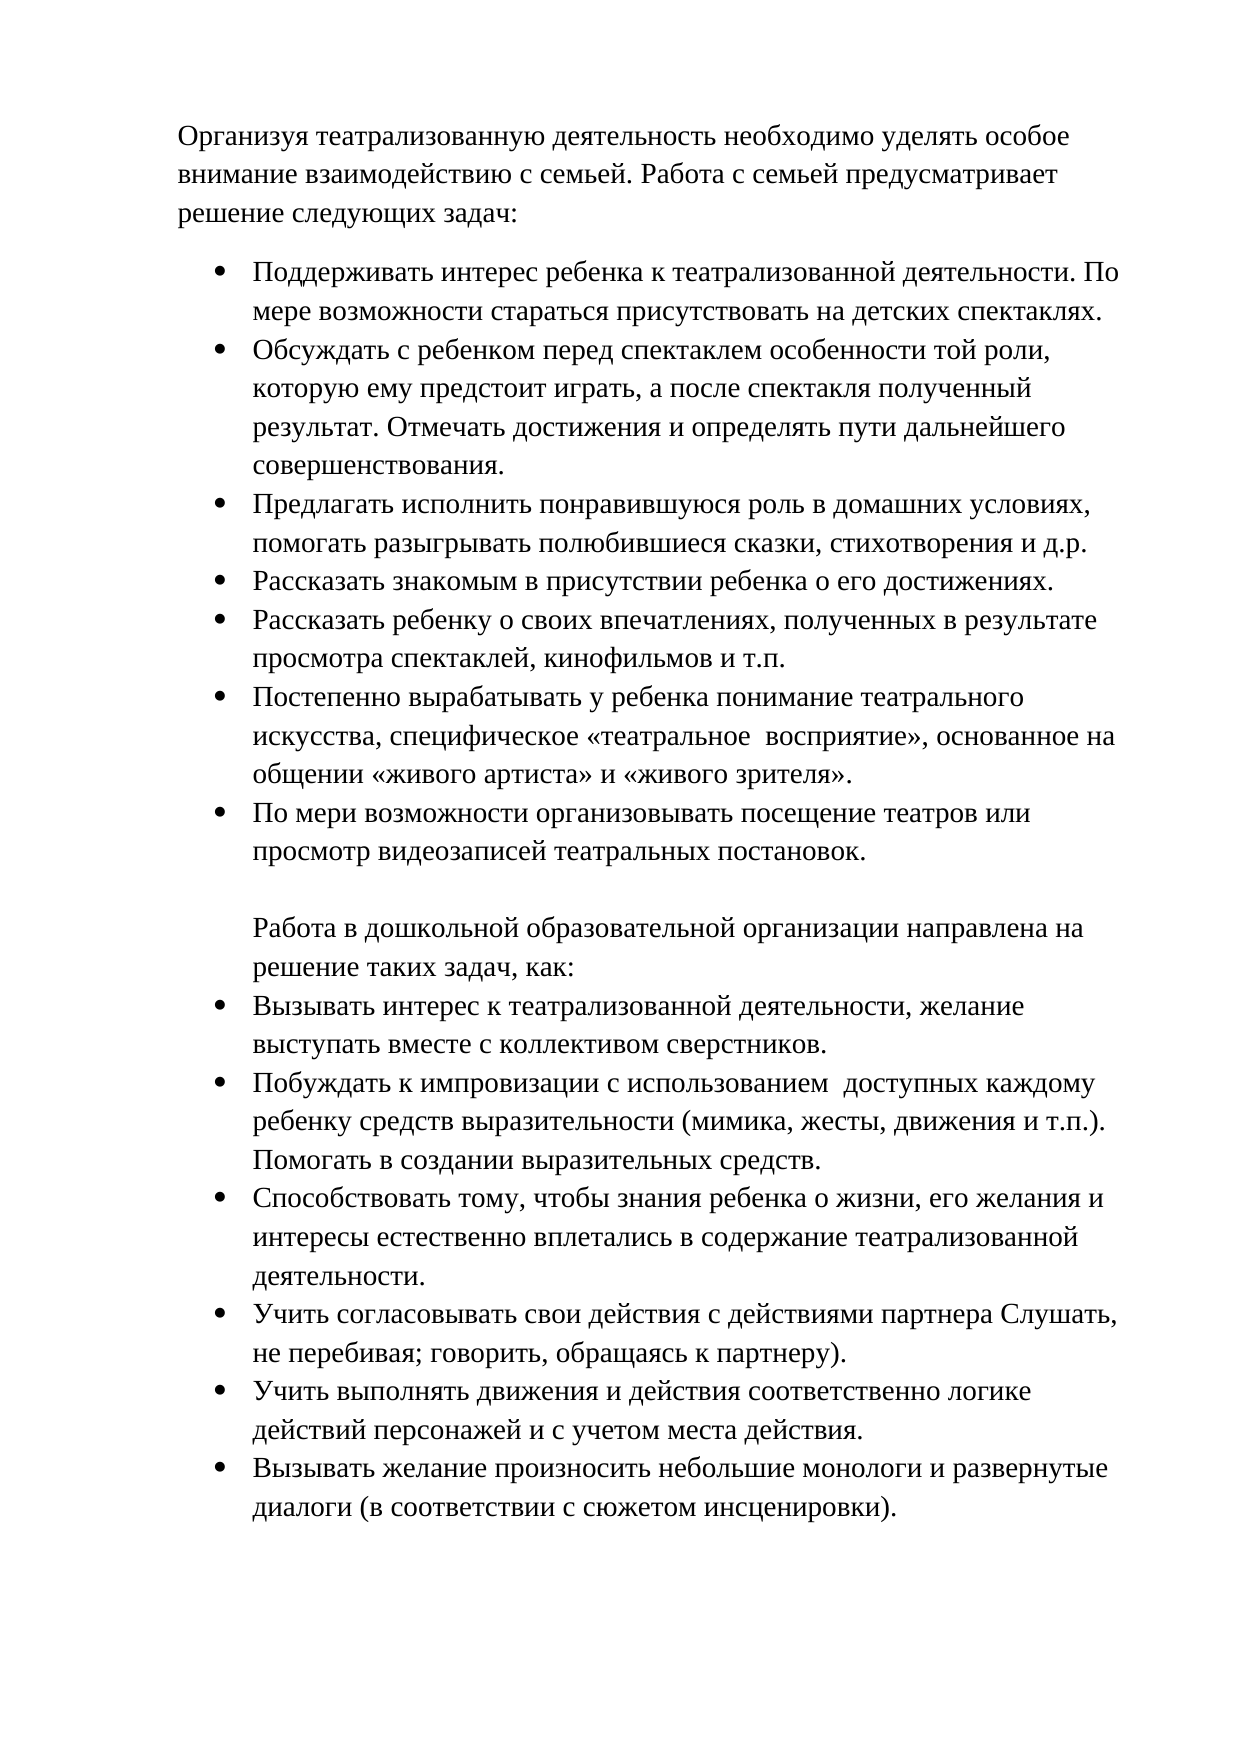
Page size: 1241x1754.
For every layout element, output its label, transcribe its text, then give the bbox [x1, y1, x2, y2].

list Постепенно вырабатывать у ребенка понимание театрального искусства, специфическое «театральное восприятие», основанное на общении «живого артиста» и «живого зрителя». [215, 679, 1152, 790]
list Работа в дошкольной образовательной организации направлена на решение таких задач, как: [252, 911, 1152, 983]
list Побуждать к импровизации с использованием доступных каждому ребенку средств выразительности (мимика, жесты, движения и т.п.). Помогать в создании выразительных средств. [215, 1065, 1152, 1176]
list Рассказать ребенку о своих впечатлениях, полученных в результате просмотра спектаклей, кинофильмов и т.п. [215, 602, 1152, 674]
list Учить выполнять движения и действия соответственно логике действий персонажей и с учетом места действия. [215, 1373, 1152, 1446]
list Вызывать интерес к театрализованной деятельности, желание выступать вместе с коллективом сверстников. [215, 988, 1152, 1060]
list По мери возможности организовывать посещение театров или просмотр видеозаписей театральных постановок. [215, 795, 1152, 867]
list Рассказать знакомым в присутствии ребенка о его достижениях. [215, 563, 1152, 597]
list Поддерживать интерес ребенка к театрализованной деятельности. По мере возможности стараться присутствовать на детских спектаклях. [215, 254, 1152, 327]
list Учить согласовывать свои действия с действиями партнера Слушать, не перебивая; говорить, обращаясь к партнеру). [215, 1296, 1152, 1368]
list Предлагать исполнить понравившуюся роль в домашних условиях, помогать разыгрывать полюбившиеся сказки, стихотворения и д.р. [215, 486, 1152, 558]
list Вызывать желание произносить небольшие монологи и развернутые диалоги (в соответствии с сюжетом инсценировки). [215, 1451, 1152, 1523]
list Способствовать тому, чтобы знания ребенка о жизни, его желания и интересы естественно вплетались в содержание театрализованной деятельности. [215, 1181, 1152, 1291]
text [177, 118, 1152, 229]
list Обсуждать с ребенком перед спектаклем особенности той роли, которую ему предстоит играть, а после спектакля полученный результат. Отмечать достижения и определять пути дальнейшего совершенствования. [215, 332, 1152, 481]
